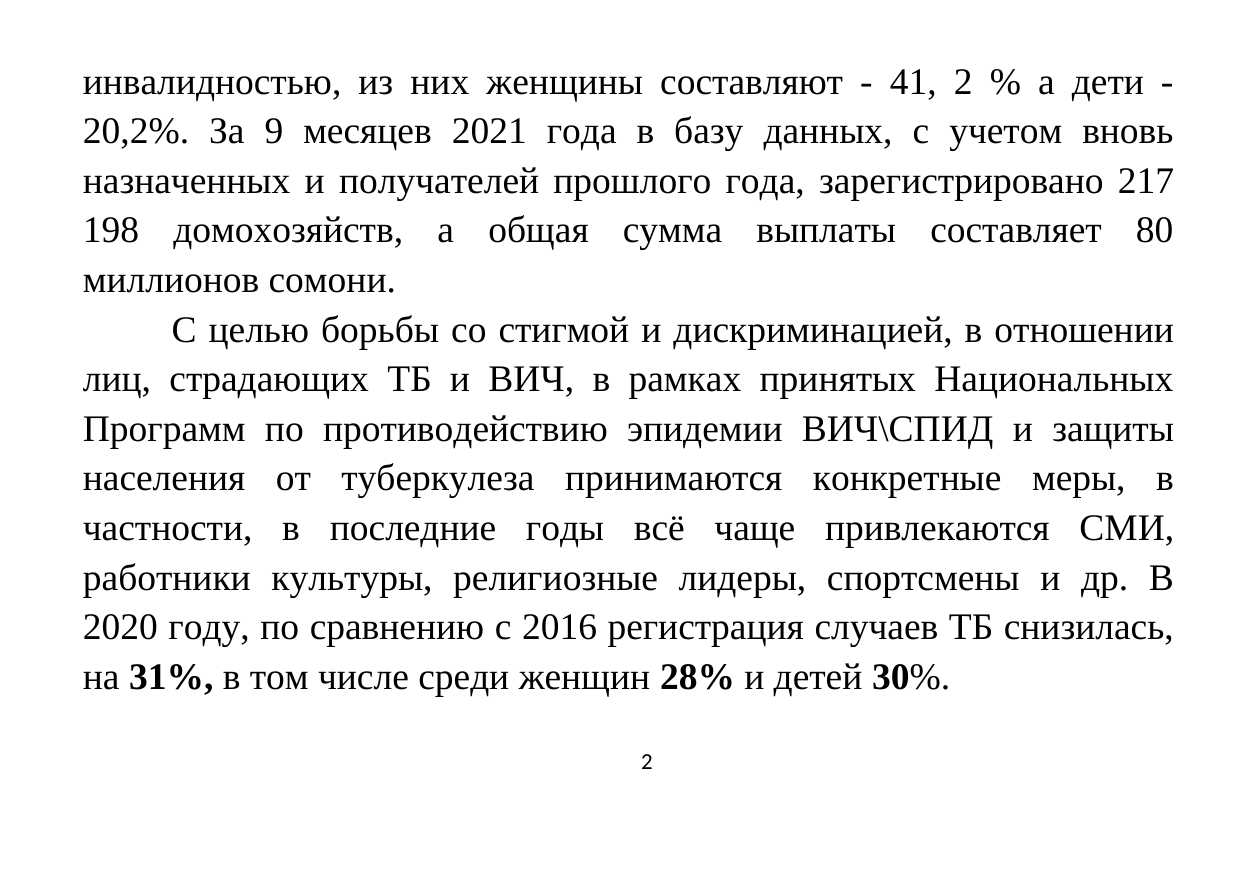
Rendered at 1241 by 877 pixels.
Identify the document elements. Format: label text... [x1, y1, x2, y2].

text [83, 59, 1175, 301]
text С целью борьбы со стигмой и дискриминацией, в отношении лиц, страдающих ТБ и ВИЧ, в рамках принятых Национальных Программ по противодействию эпидемии ВИЧ\СПИД и защиты населения от туберкулеза принимаются конкретные меры, в частности, в последние годы всё чаще привлекаются СМИ, работники культуры, религиозные лидеры, спортсмены и др. В 2020 году, по сравнению с 2016 регистрация случаев ТБ снизилась, на 31%, в том числе среди женщин 28% и детей 30%. [83, 307, 1175, 697]
